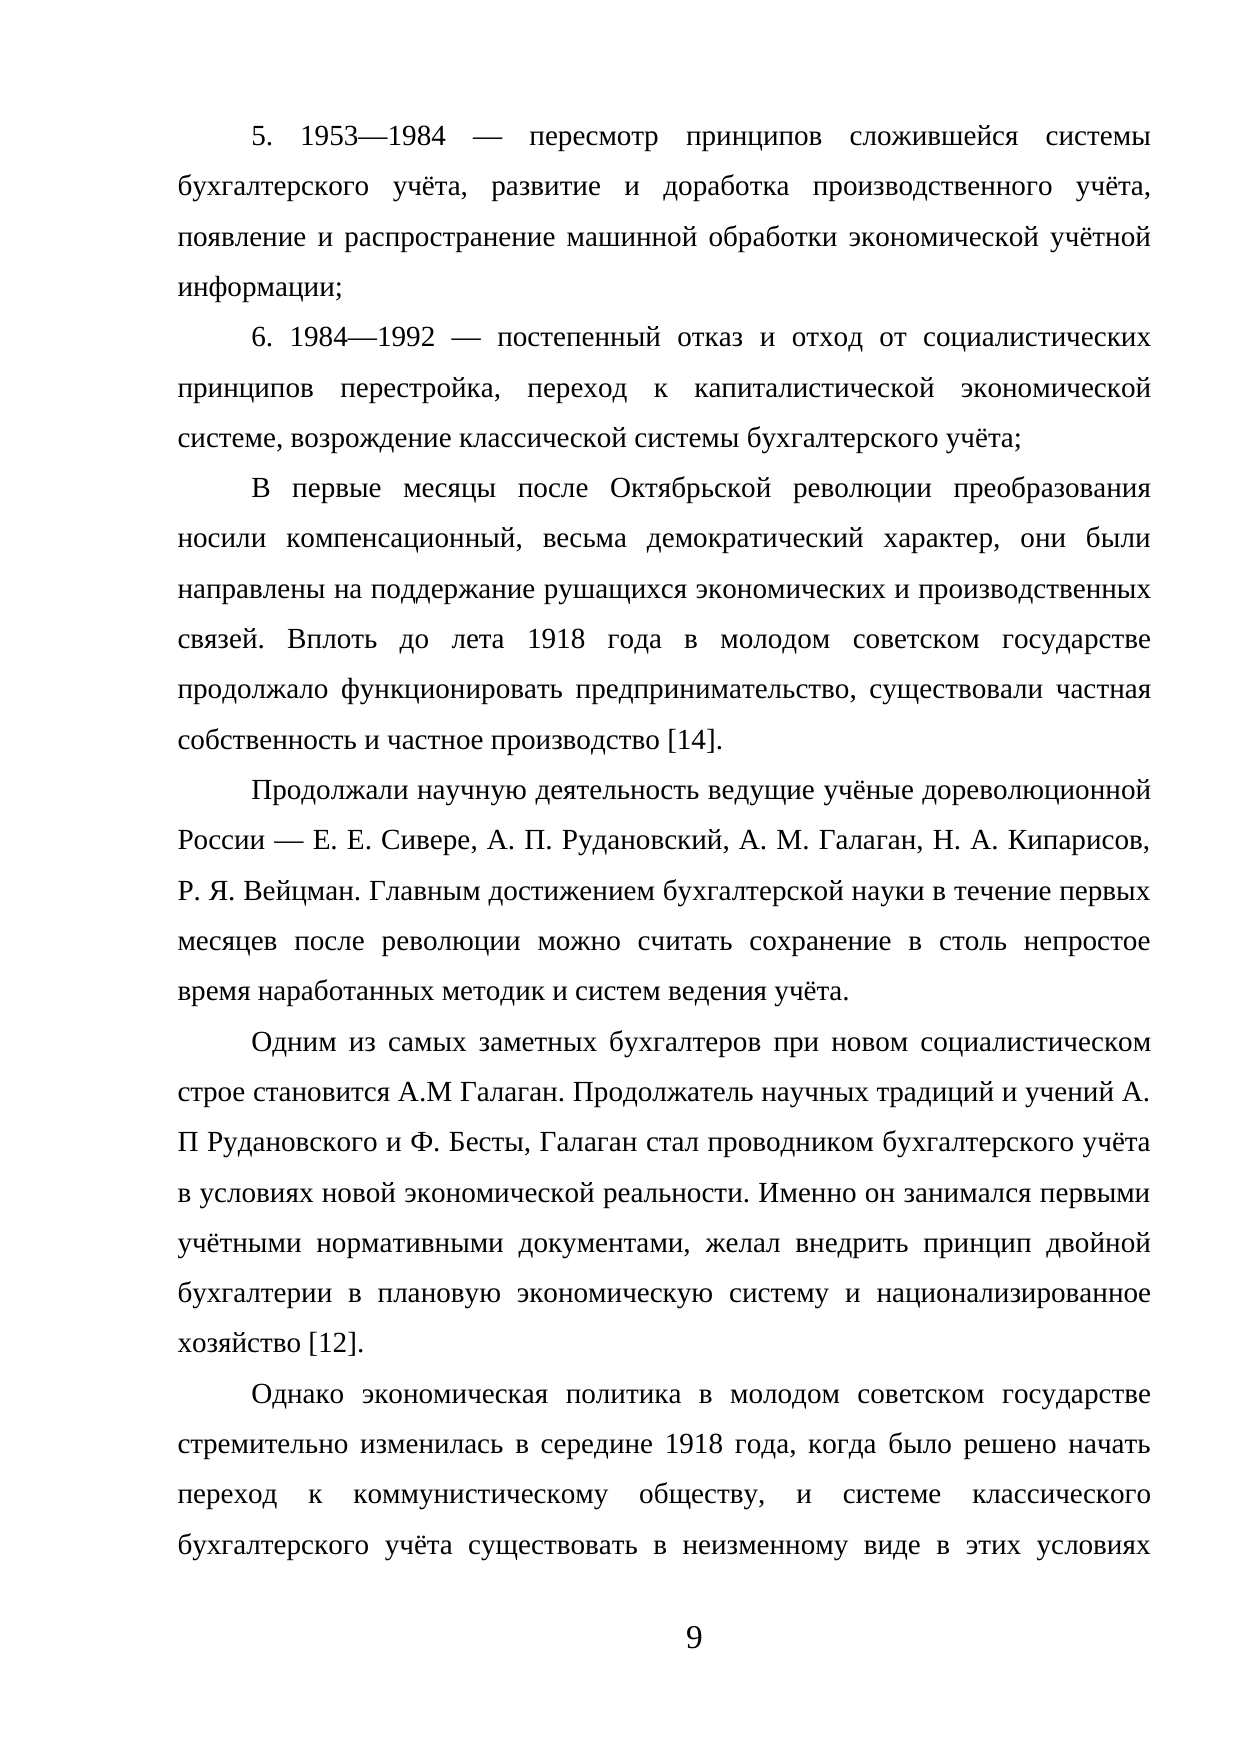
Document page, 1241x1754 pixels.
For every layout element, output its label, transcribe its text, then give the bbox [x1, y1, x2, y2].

text 5. 1953—1984 — пересмотр принципов сложившейся системы бухгалтерского учёта, развитие и доработка производственного учёта, появление и распространение машинной обработки экономической учётной информации; [177, 118, 1152, 303]
text Одним из самых заметных бухгалтеров при новом социалистическом строе становится А.М Галаган. Продолжатель научных традиций и учений А. П Рудановского и Ф. Бесты, Галаган стал проводником бухгалтерского учёта в условиях новой экономической реальности. Именно он занимался первыми учётными нормативными документами, желал внедрить принцип двойной бухгалтерии в плановую экономическую систему и национализированное хозяйство [12]. [177, 1024, 1152, 1359]
text Продолжали научную деятельность ведущие учёные дореволюционной России — Е. Е. Сивере, А. П. Рудановский, А. М. Галаган, Н. А. Кипарисов, Р. Я. Вейцман. Главным достижением бухгалтерской науки в течение первых месяцев после революции можно считать сохранение в столь непростое время наработанных методик и систем ведения учёта. [177, 772, 1152, 1007]
text 6. 1984—1992 — постепенный отказ и отход от социалистических принципов перестройка, переход к капиталистической экономической системе, возрождение классической системы бухгалтерского учёта; [177, 319, 1152, 453]
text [177, 1376, 1152, 1560]
text В первые месяцы после Октябрьской революции преобразования носили компенсационный, весьма демократический характер, они были направлены на поддержание рушащихся экономических и производственных связей. Вплоть до лета 1918 года в молодом советском государстве продолжало функционировать предпринимательство, существовали частная собственность и частное производство [14]. [177, 470, 1152, 755]
